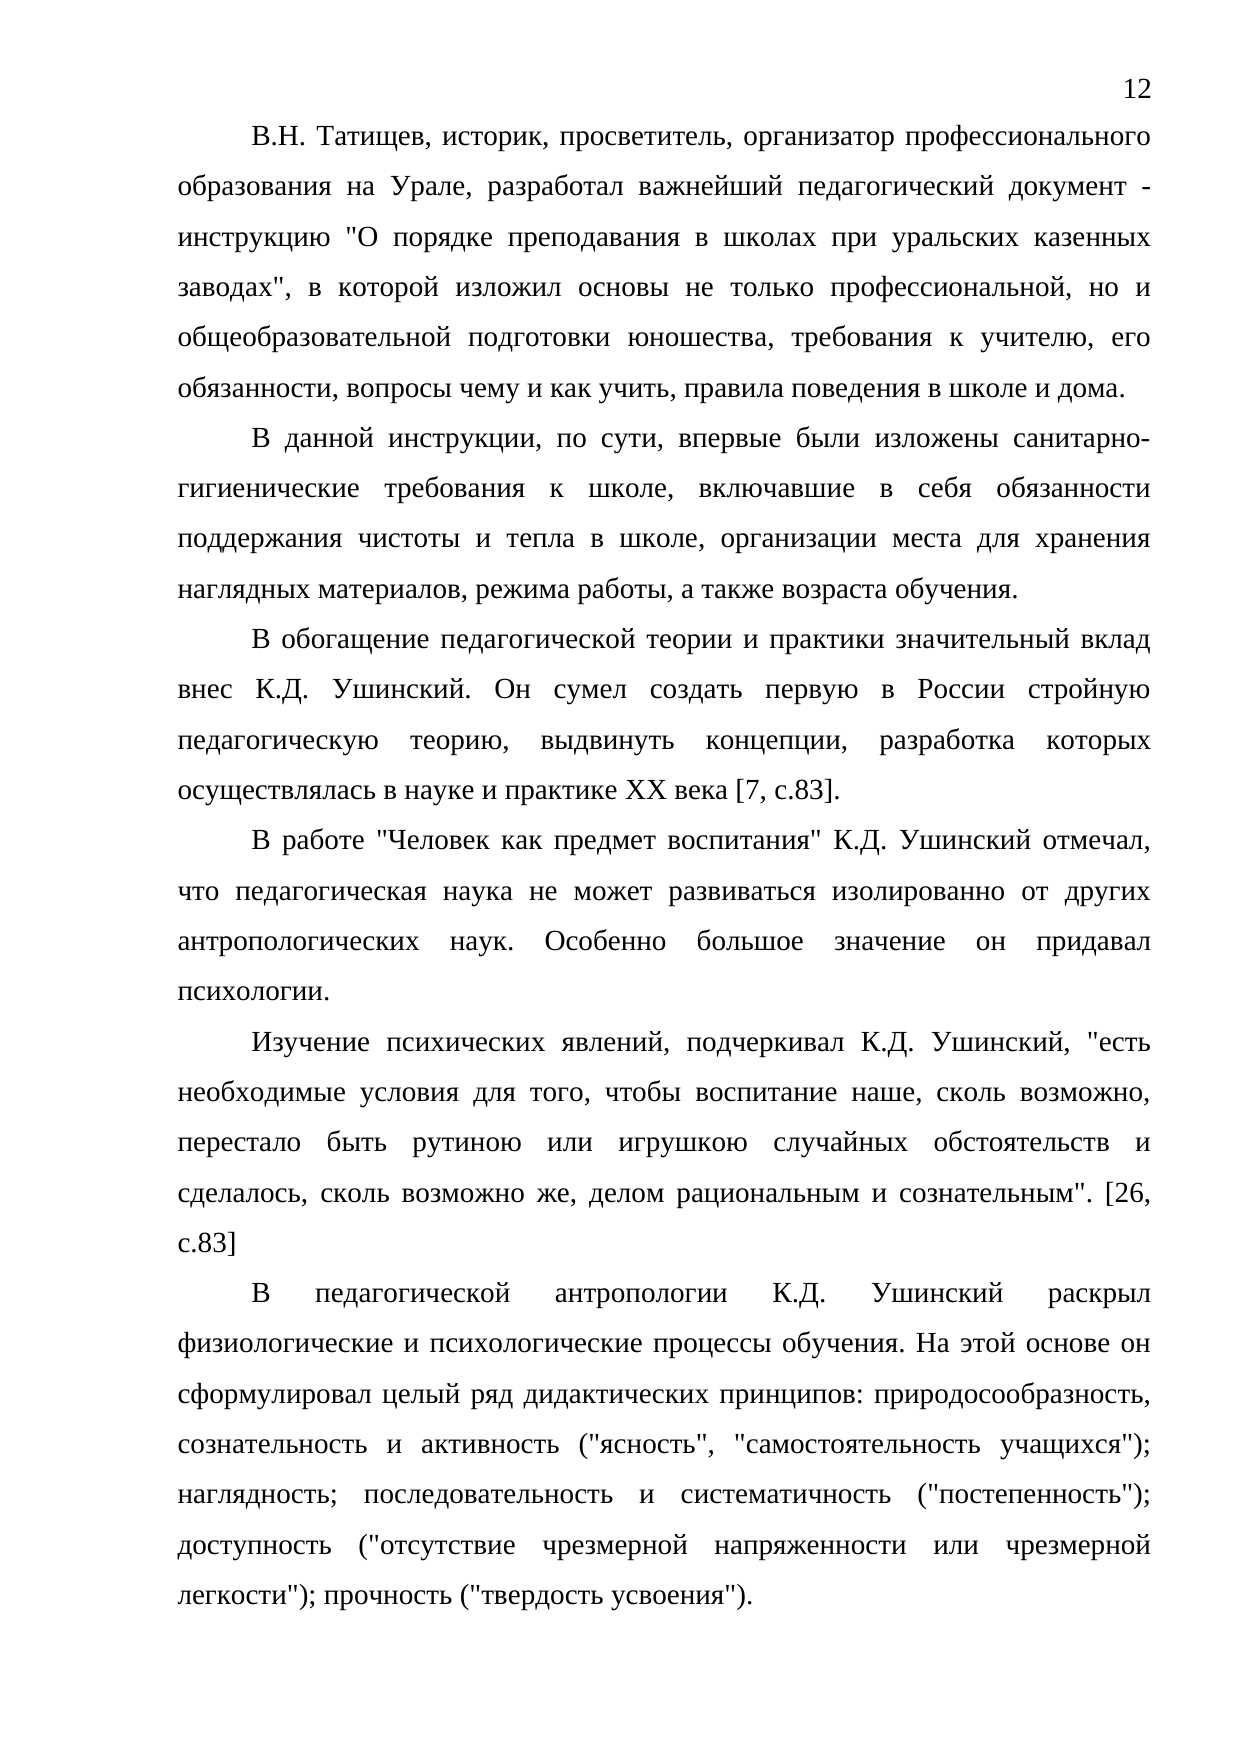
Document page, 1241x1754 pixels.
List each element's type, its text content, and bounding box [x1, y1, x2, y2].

text В обогащение педагогической теории и практики значительный вклад внес К.Д. Ушинский. Он сумел создать первую в России стройную педагогическую теорию, выдвинуть концепции, разработка которых осуществлялась в науке и практике XX века [7, с.83]. [177, 621, 1152, 806]
text В работе "Человек как предмет воспитания" К.Д. Ушинский отмечал, что педагогическая наука не может развиваться изолированно от других антропологических наук. Особенно большое значение он придавал психологии. [177, 822, 1152, 1007]
text В педагогической антропологии К.Д. Ушинский раскрыл физиологические и психологические процессы обучения. На этой основе он сформулировал целый ряд дидактических принципов: природосообразность, сознательность и активность ("ясность", "самостоятельность учащихся"); наглядность; последовательность и систематичность ("постепенность"); доступность ("отсутствие чрезмерной напряженности или чрезмерной легкости"); прочность ("твердость усвоения"). [177, 1275, 1152, 1611]
text В.Н. Татищев, историк, просветитель, организатор профессионального образования на Урале, разработал важнейший педагогический документ - инструкцию "О порядке преподавания в школах при уральских казенных заводах", в которой изложил основы не только профессиональной, но и общеобразовательной подготовки юношества, требования к учителю, его обязанности, вопросы чему и как учить, правила поведения в школе и дома. [177, 118, 1152, 403]
text В данной инструкции, по сути, впервые были изложены санитарно-гигиенические требования к школе, включавшие в себя обязанности поддержания чистоты и тепла в школе, организации места для хранения наглядных материалов, режима работы, а также возраста обучения. [177, 420, 1152, 604]
text Изучение психических явлений, подчеркивал К.Д. Ушинский, "есть необходимые условия для того, чтобы воспитание наше, сколь возможно, перестало быть рутиною или игрушкою случайных обстоятельств и сделалось, сколь возможно же, делом рациональным и сознательным". [26, с.83] [177, 1024, 1152, 1258]
